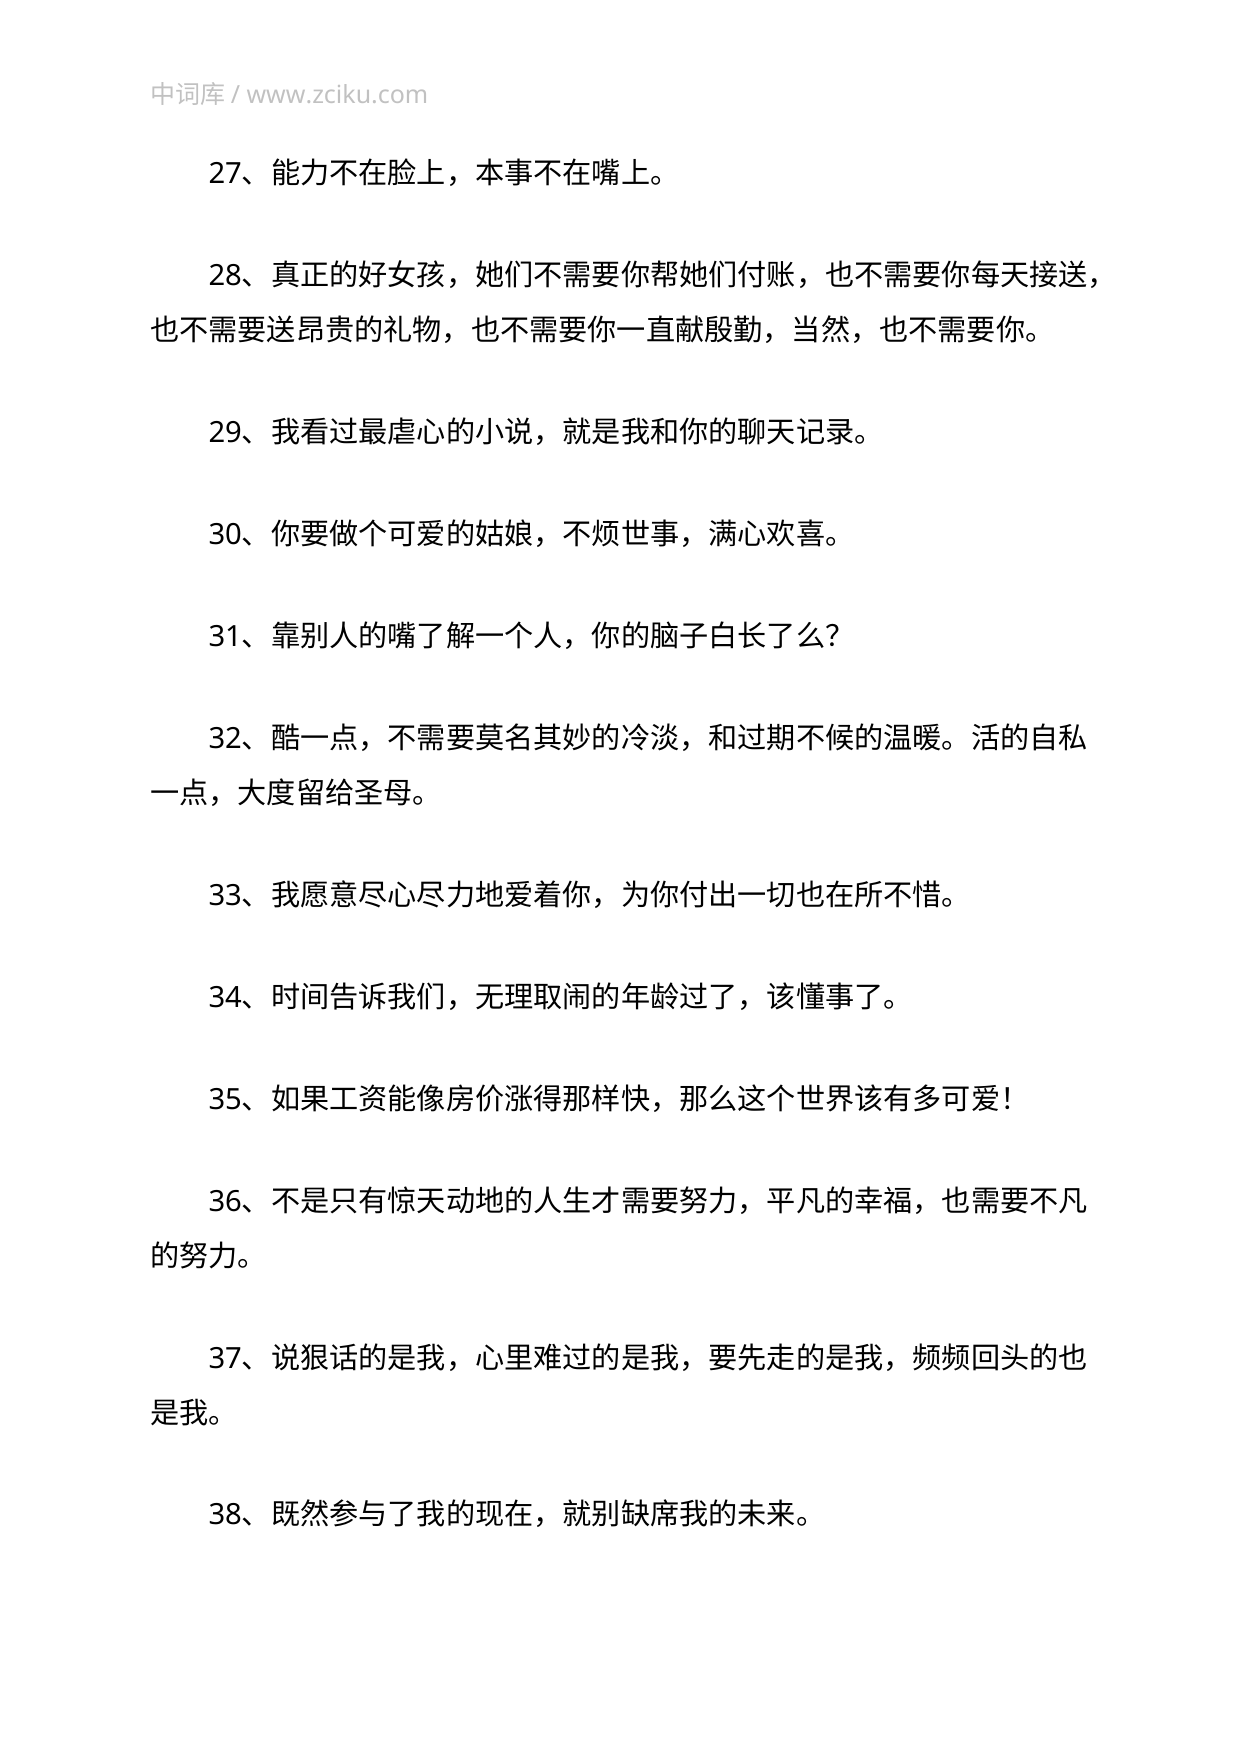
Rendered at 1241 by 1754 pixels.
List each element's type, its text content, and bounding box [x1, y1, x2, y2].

text 29、我看过最虐心的小说，就是我和你的聊天记录。 [150, 409, 1090, 451]
text 32、酷一点，不需要莫名其妙的冷淡，和过期不候的温暖。活的自私一点，大度留给圣母。 [150, 715, 1090, 812]
text 38、既然参与了我的现在，就别缺席我的未来。 [150, 1491, 1090, 1533]
text 36、不是只有惊天动地的人生才需要努力，平凡的幸福，也需要不凡的努力。 [150, 1177, 1090, 1275]
text 31、靠别人的嘴了解一个人，你的脑子白长了么？ [150, 613, 1090, 655]
text 28、真正的好女孩，她们不需要你帮她们付账，也不需要你每天接送，也不需要送昂贵的礼物，也不需要你一直献殷勤，当然，也不需要你。 [150, 252, 1090, 349]
text 33、我愿意尽心尽力地爱着你，为你付出一切也在所不惜。 [150, 871, 1090, 914]
text 37、说狠话的是我，心里难过的是我，要先走的是我，频频回头的也是我。 [150, 1334, 1090, 1431]
text 34、时间告诉我们，无理取闹的年龄过了，该懂事了。 [150, 973, 1090, 1016]
text 27、能力不在脸上，本事不在嘴上。 [150, 150, 1090, 192]
text 35、如果工资能像房价涨得那样快，那么这个世界该有多可爱！ [150, 1075, 1090, 1118]
text 30、你要做个可爱的姑娘，不烦世事，满心欢喜。 [150, 511, 1090, 553]
